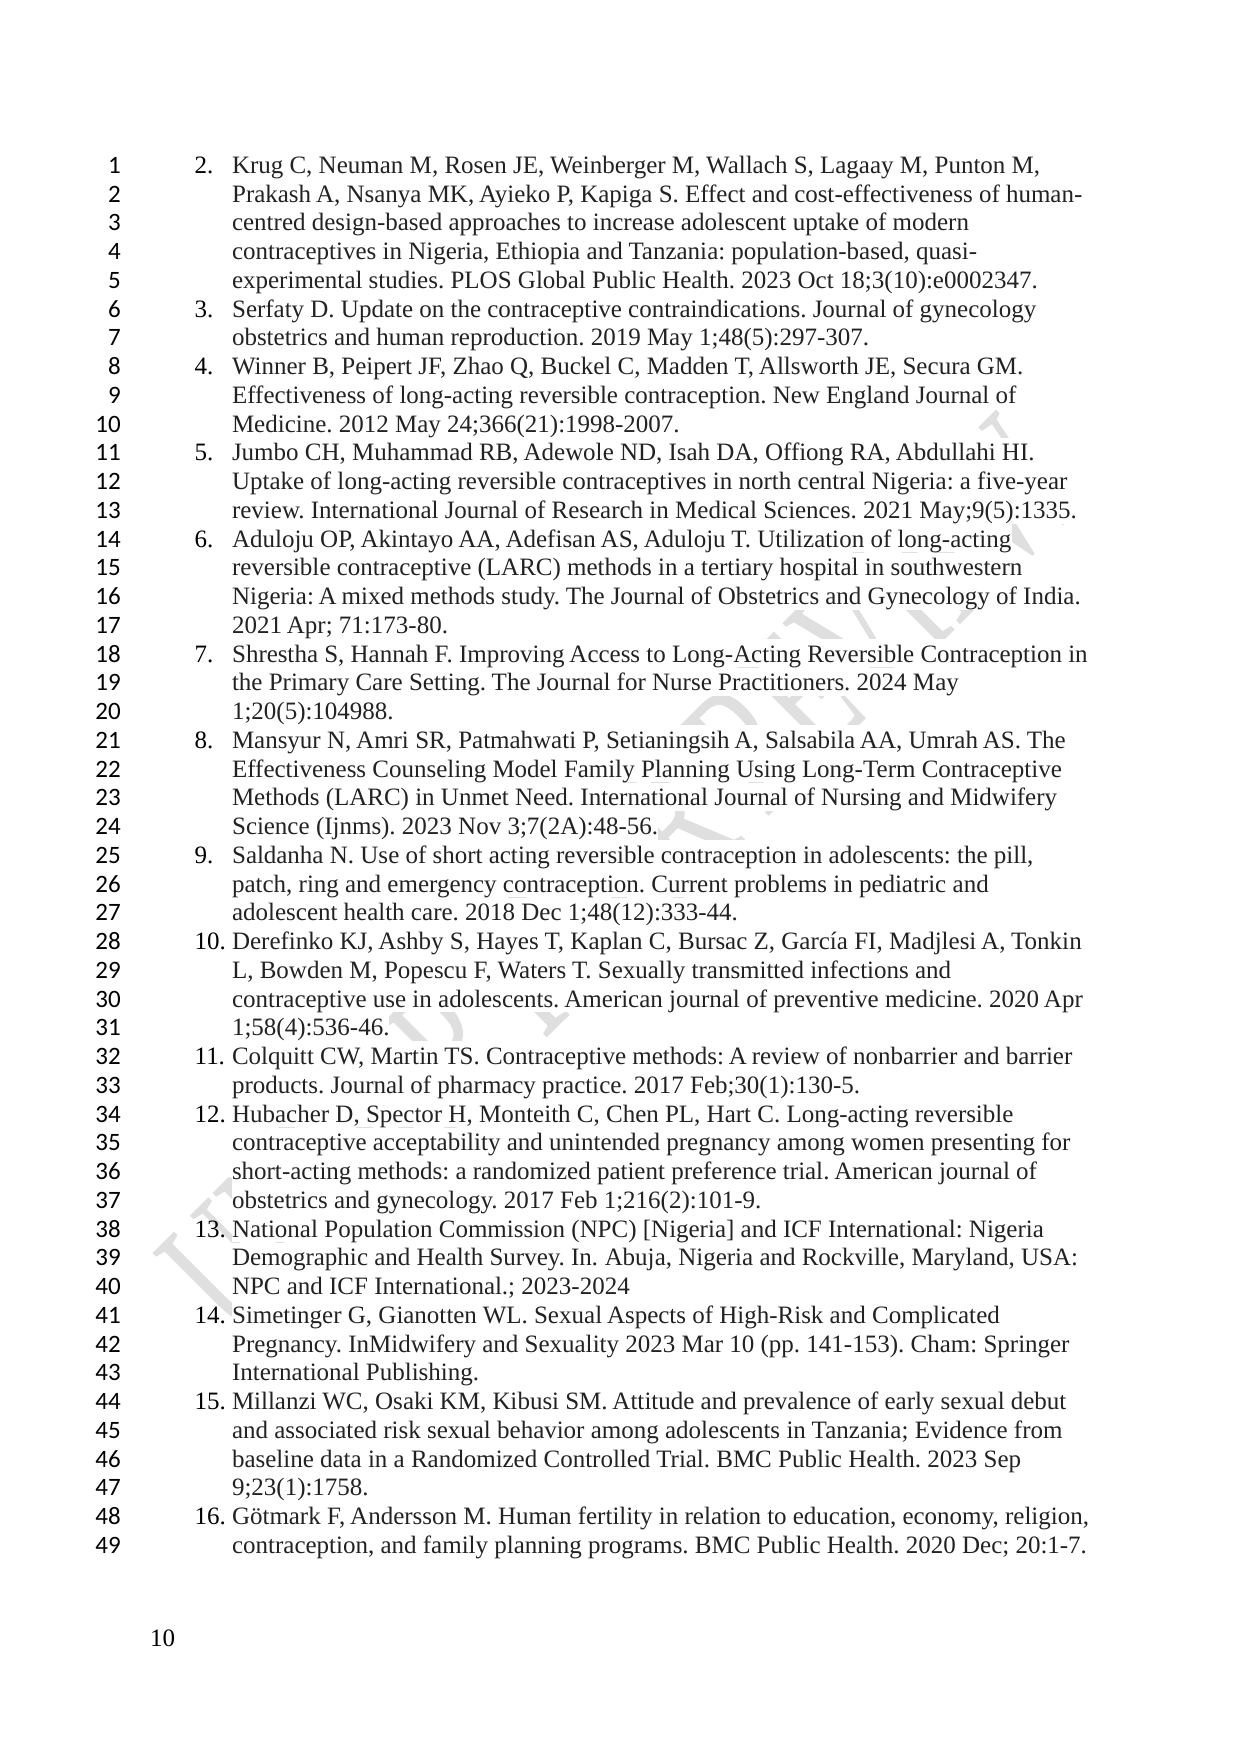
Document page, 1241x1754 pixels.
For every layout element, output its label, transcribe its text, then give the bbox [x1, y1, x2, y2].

list National Population Commission (NPC) [Nigeria] and ICF International: Nigeria Demographic and Health Survey. In. Abuja, Nigeria and Rockville, Maryland, USA: NPC and ICF International.; 2023-2024 [194, 1214, 1090, 1300]
list Saldanha N. Use of short acting reversible contraception in adolescents: the pill, patch, ring and emergency contraception. Current problems in pediatric and adolescent health care. 2018 Dec 1;48(12):333-44. [194, 840, 1090, 926]
list Krug C, Neuman M, Rosen JE, Weinberger M, Wallach S, Lagaay M, Punton M, Prakash A, Nsanya MK, Ayieko P, Kapiga S. Effect and cost-effectiveness of human-centred design-based approaches to increase adolescent uptake of modern contraceptives in Nigeria, Ethiopia and Tanzania: population-based, quasi-experimental studies. PLOS Global Public Health. 2023 Oct 18;3(10):e0002347. [194, 150, 1090, 294]
list Colquitt CW, Martin TS. Contraceptive methods: A review of nonbarrier and barrier products. Journal of pharmacy practice. 2017 Feb;30(1):130-5. [860, 1041, 1090, 1099]
list Winner B, Peipert JF, Zhao Q, Buckel C, Madden T, Allsworth JE, Secura GM. Effectiveness of long-acting reversible contraception. New England Journal of Medicine. 2012 May 24;366(21):1998-2007. [680, 351, 1090, 437]
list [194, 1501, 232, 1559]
list Hubacher D, Spector H, Monteith C, Chen PL, Hart C. Long-acting reversible contraceptive acceptability and unintended pregnancy among women presenting for short-acting methods: a randomized patient preference trial. American journal of obstetrics and gynecology. 2017 Feb 1;216(2):101-9. [194, 1099, 1090, 1214]
list Mansyur N, Amri SR, Patmahwati P, Setianingsih A, Salsabila AA, Umrah AS. The Effectiveness Counseling Model Family Planning Using Long-Term Contraceptive Methods (LARC) in Unmet Need. International Journal of Nursing and Midwifery Science (Ijnms). 2023 Nov 3;7(2A):48-56. [194, 725, 1090, 840]
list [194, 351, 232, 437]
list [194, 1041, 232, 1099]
list Aduloju OP, Akintayo AA, Adefisan AS, Aduloju T. Utilization of long-acting reversible contraceptive (LARC) methods in a tertiary hospital in southwestern Nigeria: A mixed methods study. The Journal of Obstetrics and Gynecology of India. 2021 Apr; 71:173-80. [194, 524, 1090, 639]
list Jumbo CH, Muhammad RB, Adewole ND, Isah DA, Offiong RA, Abdullahi HI. Uptake of long-acting reversible contraceptives in north central Nigeria: a five-year review. International Journal of Research in Medical Sciences. 2021 May;9(5):1335. [194, 437, 1090, 524]
list Simetinger G, Gianotten WL. Sexual Aspects of High-Risk and Complicated Pregnancy. InMidwifery and Sexuality 2023 Mar 10 (pp. 141-153). Cham: Springer International Publishing. [194, 1300, 1090, 1386]
list Serfaty D. Update on the contraceptive contraindications. Journal of gynecology obstetrics and human reproduction. 2019 May 1;48(5):297-307. [194, 294, 1090, 351]
list Shrestha S, Hannah F. Improving Access to Long-Acting Reversible Contraception in the Primary Care Setting. The Journal for Nurse Practitioners. 2024 May 1;20(5):104988. [194, 639, 1090, 725]
list Derefinko KJ, Ashby S, Hayes T, Kaplan C, Bursac Z, García FI, Madjlesi A, Tonkin L, Bowden M, Popescu F, Waters T. Sexually transmitted infections and contraceptive use in adolescents. American journal of preventive medicine. 2020 Apr 1;58(4):536-46. [194, 926, 1090, 1041]
list Millanzi WC, Osaki KM, Kibusi SM. Attitude and prevalence of early sexual debut and associated risk sexual behavior among adolescents in Tanzania; Evidence from baseline data in a Randomized Controlled Trial. BMC Public Health. 2023 Sep 9;23(1):1758. [194, 1386, 1090, 1501]
